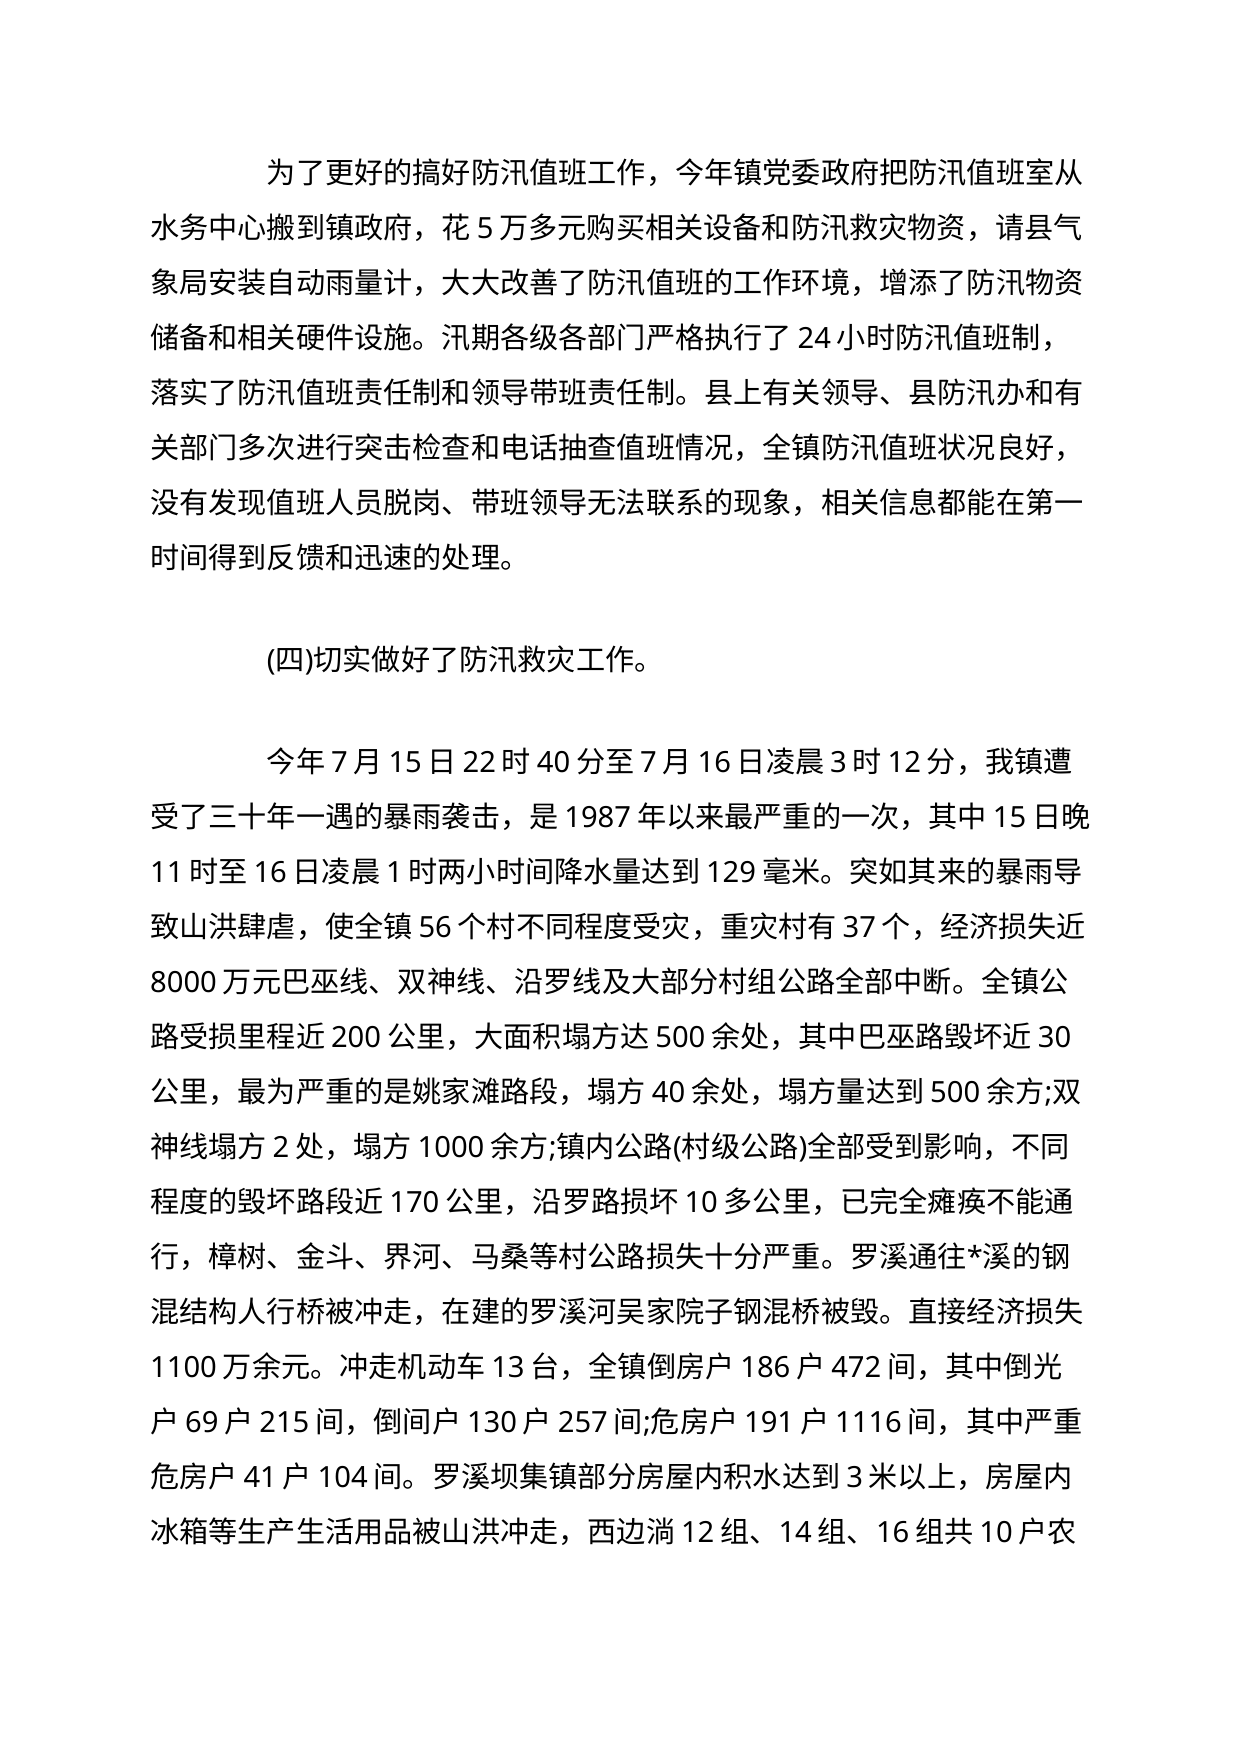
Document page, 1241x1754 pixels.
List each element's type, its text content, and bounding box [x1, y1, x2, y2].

text (四)切实做好了防汛救灾工作。 [150, 636, 1090, 679]
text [150, 738, 1090, 1551]
text 为了更好的搞好防汛值班工作，今年镇党委政府把防汛值班室从水务中心搬到镇政府，花5万多元购买相关设备和防汛救灾物资，请县气象局安装自动雨量计，大大改善了防汛值班的工作环境，增添了防汛物资储备和相关硬件设施。汛期各级各部门严格执行了24小时防汛值班制，落实了防汛值班责任制和领导带班责任制。县上有关领导、县防汛办和有关部门多次进行突击检查和电话抽查值班情况，全镇防汛值班状况良好，没有发现值班人员脱岗、带班领导无法联系的现象，相关信息都能在第一时间得到反馈和迅速的处理。 [150, 150, 1090, 577]
